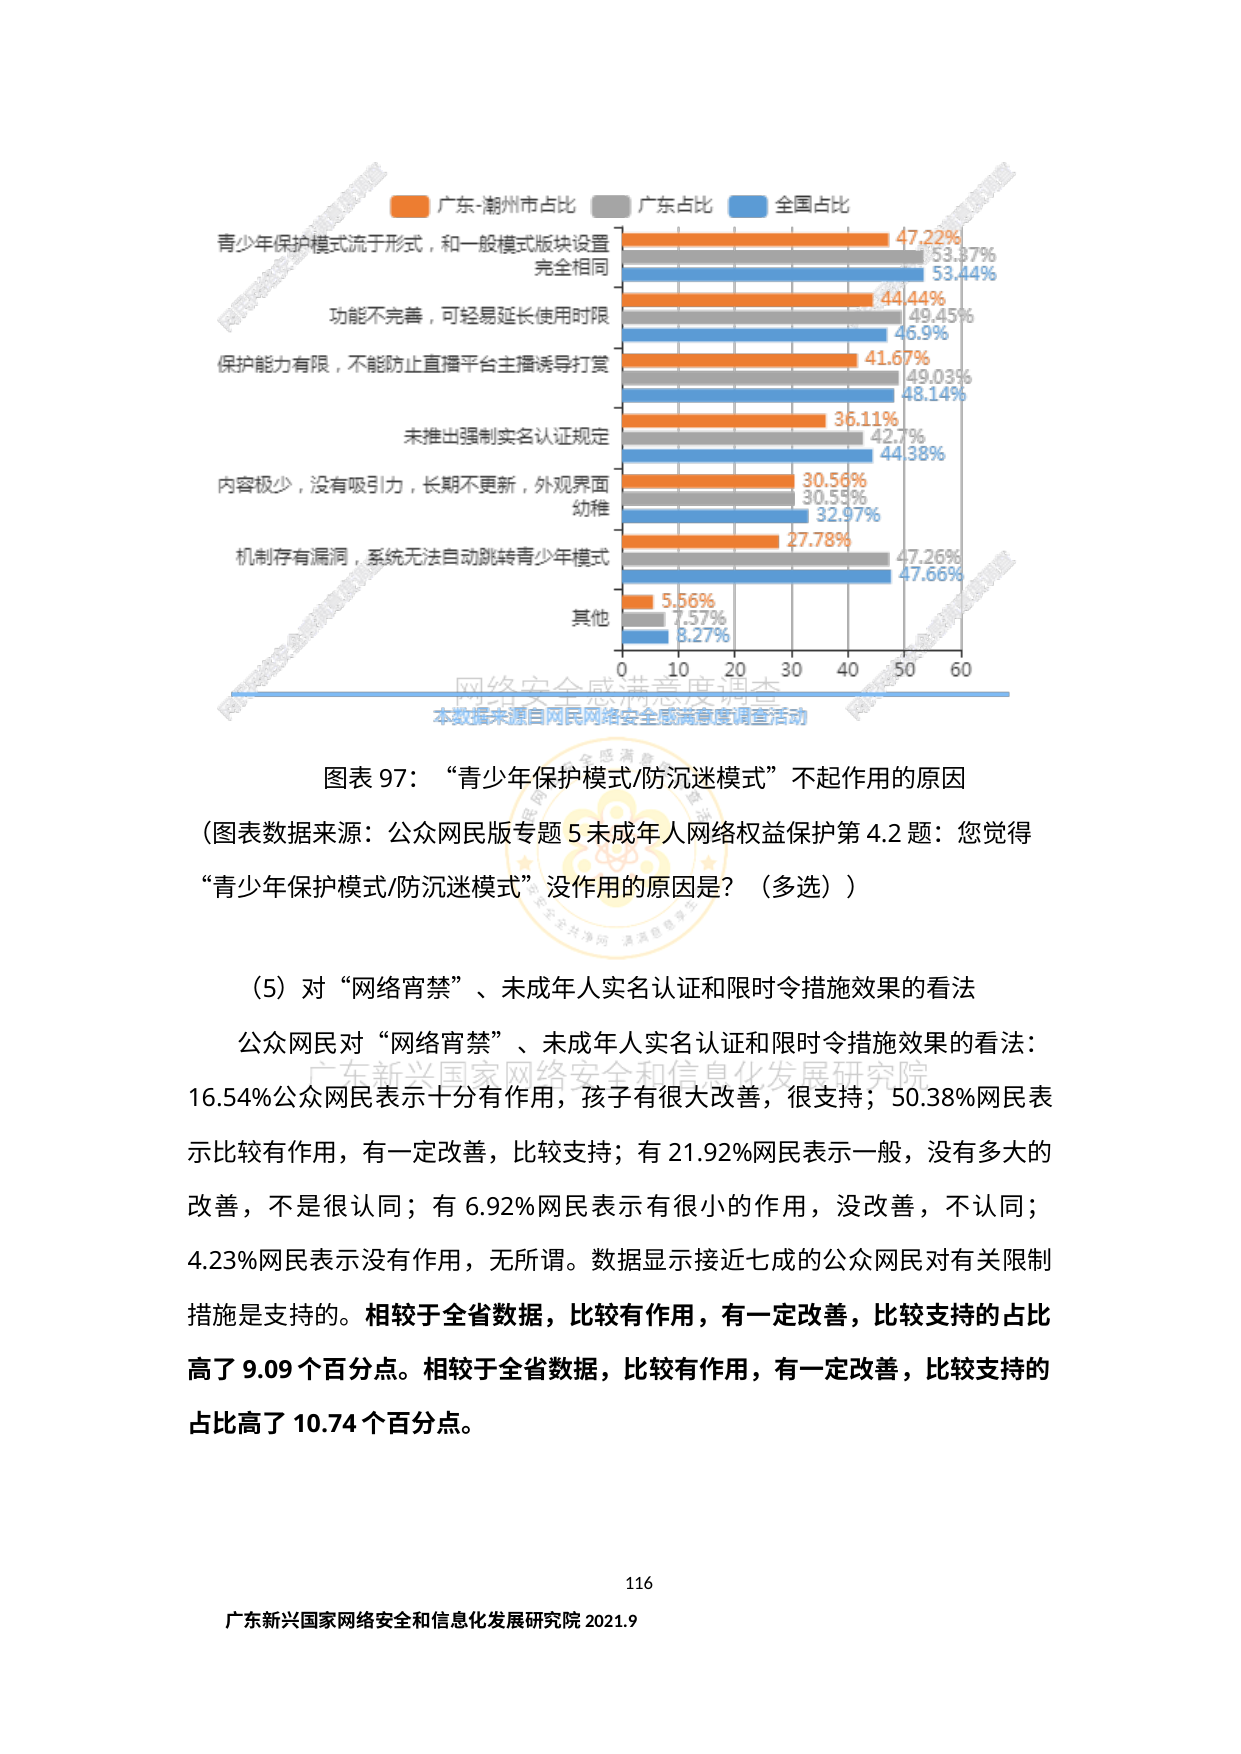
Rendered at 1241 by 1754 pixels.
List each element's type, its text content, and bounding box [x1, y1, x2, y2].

picture [202, 150, 1039, 744]
text （图表数据来源：公众网民版专题5未成年人网络权益保护第4.2题：您觉得“青少年保护模式/防沉迷模式”没作用的原因是？（多选）） [187, 813, 1053, 904]
text 公众网民对“网络宵禁”、未成年人实名认证和限时令措施效果的看法：16.54%公众网民表示十分有作用，孩子有很大改善，很支持；50.38%网民表示比较有作用，有一定改善，比较支持；有21.92%网民表示一般，没有多大的改善，不是很认同；有6.92%网民表示有很小的作用，没改善，不认同；4.23%网民表示没有作用，无所谓。数据显示接近七成的公众网民对有关限制措施是支持的。相较于全省数据，比较有作用，有一定改善，比较支持的占比高了9.09个百分点。相较于全省数据，比较有作用，有一定改善，比较支持的占比高了10.74个百分点。 [187, 1023, 1053, 1440]
text 图表97：“青少年保护模式/防沉迷模式”不起作用的原因 [187, 759, 1053, 795]
text （5）对“网络宵禁”、未成年人实名认证和限时令措施效果的看法 [187, 969, 1053, 1005]
